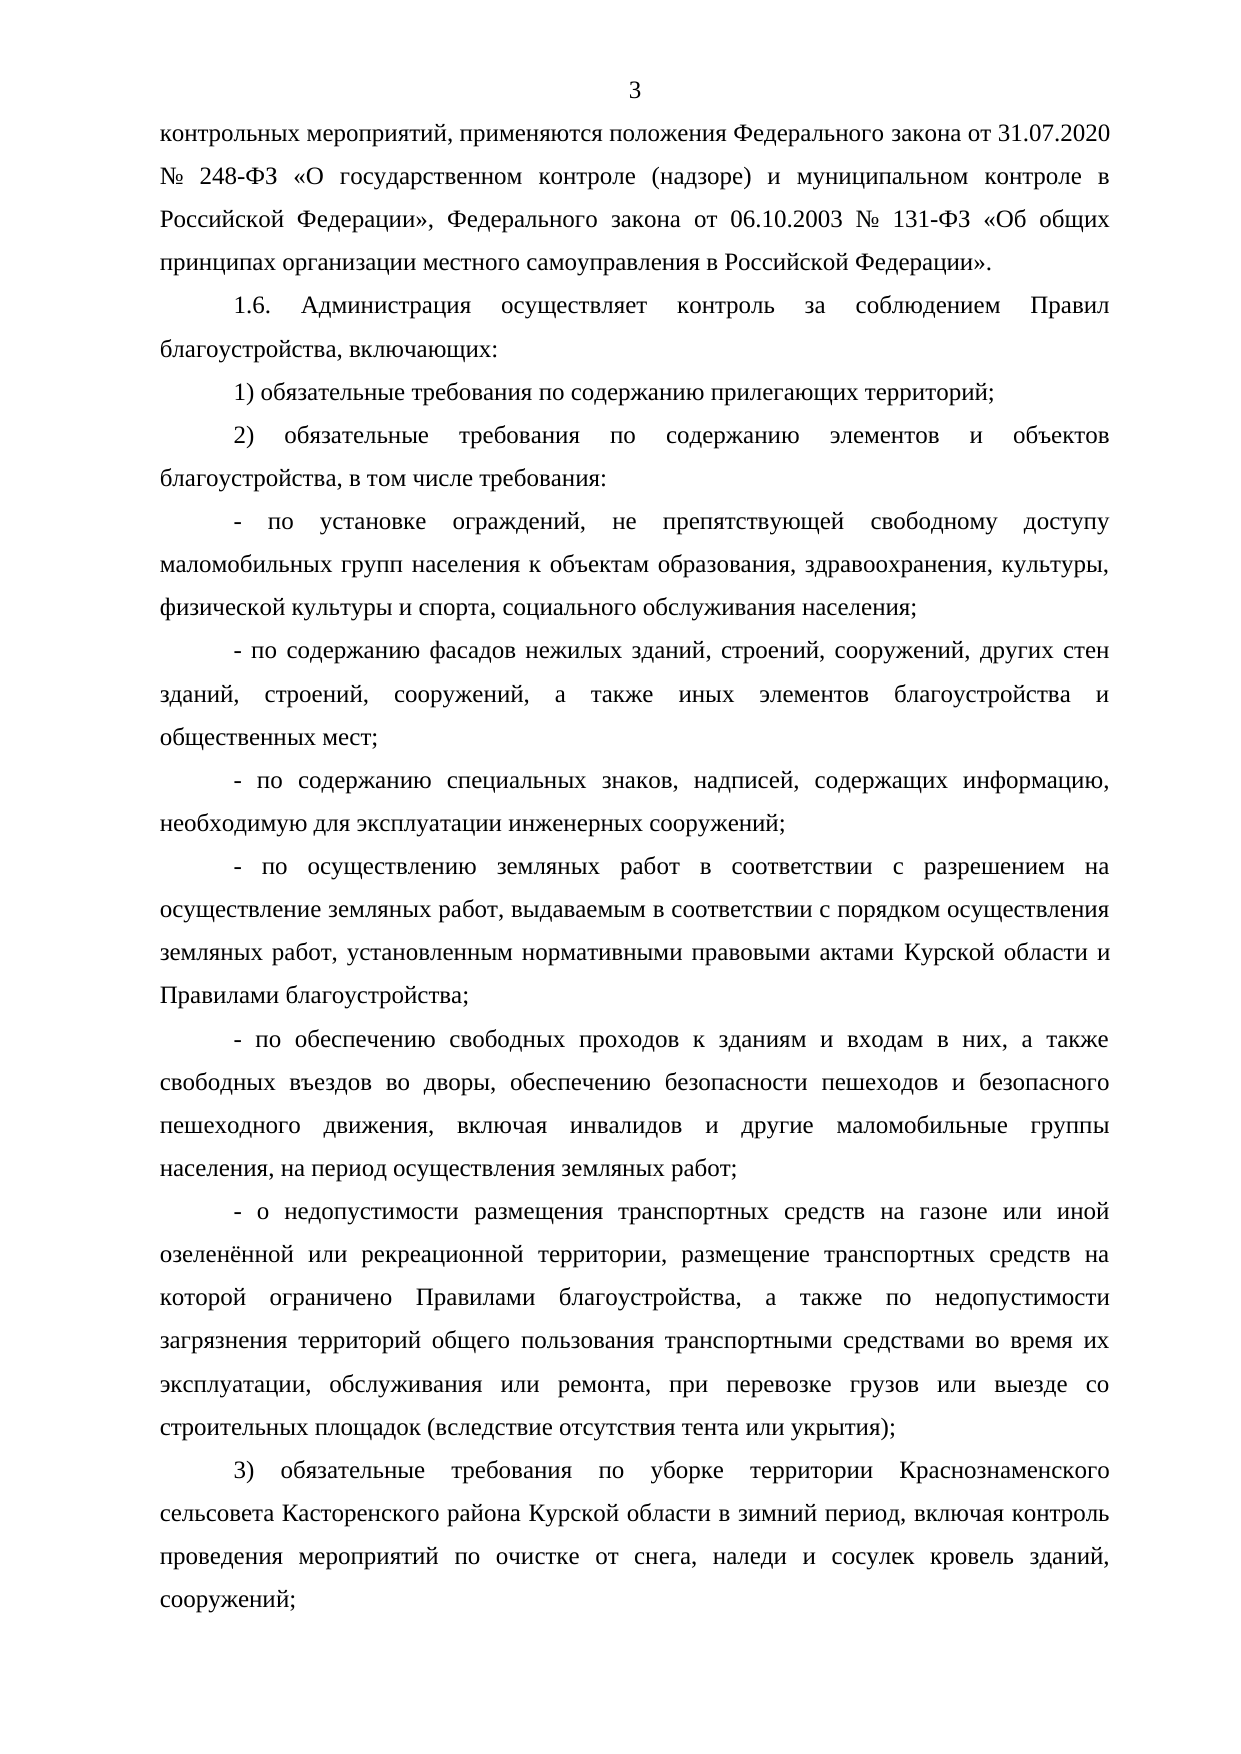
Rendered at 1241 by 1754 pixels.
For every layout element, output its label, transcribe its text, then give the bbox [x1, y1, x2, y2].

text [159, 118, 1110, 276]
text 1.6. Администрация осуществляет контроль за соблюдением Правил благоустройства, включающих: [159, 291, 1110, 362]
text - по установке ограждений, не препятствующей свободному доступу маломобильных групп населения к объектам образования, здравоохранения, культуры, физической культуры и спорта, социального обслуживания населения; [159, 506, 1110, 621]
text 3) обязательные требования по уборке территории Краснознаменского сельсовета Касторенского района Курской области в зимний период, включая контроль проведения мероприятий по очистке от снега, наледи и сосулек кровель зданий, сооружений; [159, 1455, 1110, 1613]
text 1) обязательные требования по содержанию прилегающих территорий; [159, 377, 1110, 406]
text - по содержанию фасадов нежилых зданий, строений, сооружений, других стен зданий, строений, сооружений, а также иных элементов благоустройства и общественных мест; [159, 636, 1110, 751]
text - по осуществлению земляных работ в соответствии с разрешением на осуществление земляных работ, выдаваемым в соответствии с порядком осуществления земляных работ, установленным нормативными правовыми актами Курской области и Правилами благоустройства; [159, 851, 1110, 1009]
text 2) обязательные требования по содержанию элементов и объектов благоустройства, в том числе требования: [159, 420, 1110, 492]
text - по содержанию специальных знаков, надписей, содержащих информацию, необходимую для эксплуатации инженерных сооружений; [159, 765, 1110, 837]
text - о недопустимости размещения транспортных средств на газоне или иной озеленённой или рекреационной территории, размещение транспортных средств на которой ограничено Правилами благоустройства, а также по недопустимости загрязнения территорий общего пользования транспортными средствами во время их эксплуатации, обслуживания или ремонта, при перевозке грузов или выезде со строительных площадок (вследствие отсутствия тента или укрытия); [159, 1196, 1110, 1441]
text - по обеспечению свободных проходов к зданиям и входам в них, а также свободных въездов во дворы, обеспечению безопасности пешеходов и безопасного пешеходного движения, включая инвалидов и другие маломобильные группы населения, на период осуществления земляных работ; [159, 1024, 1110, 1182]
